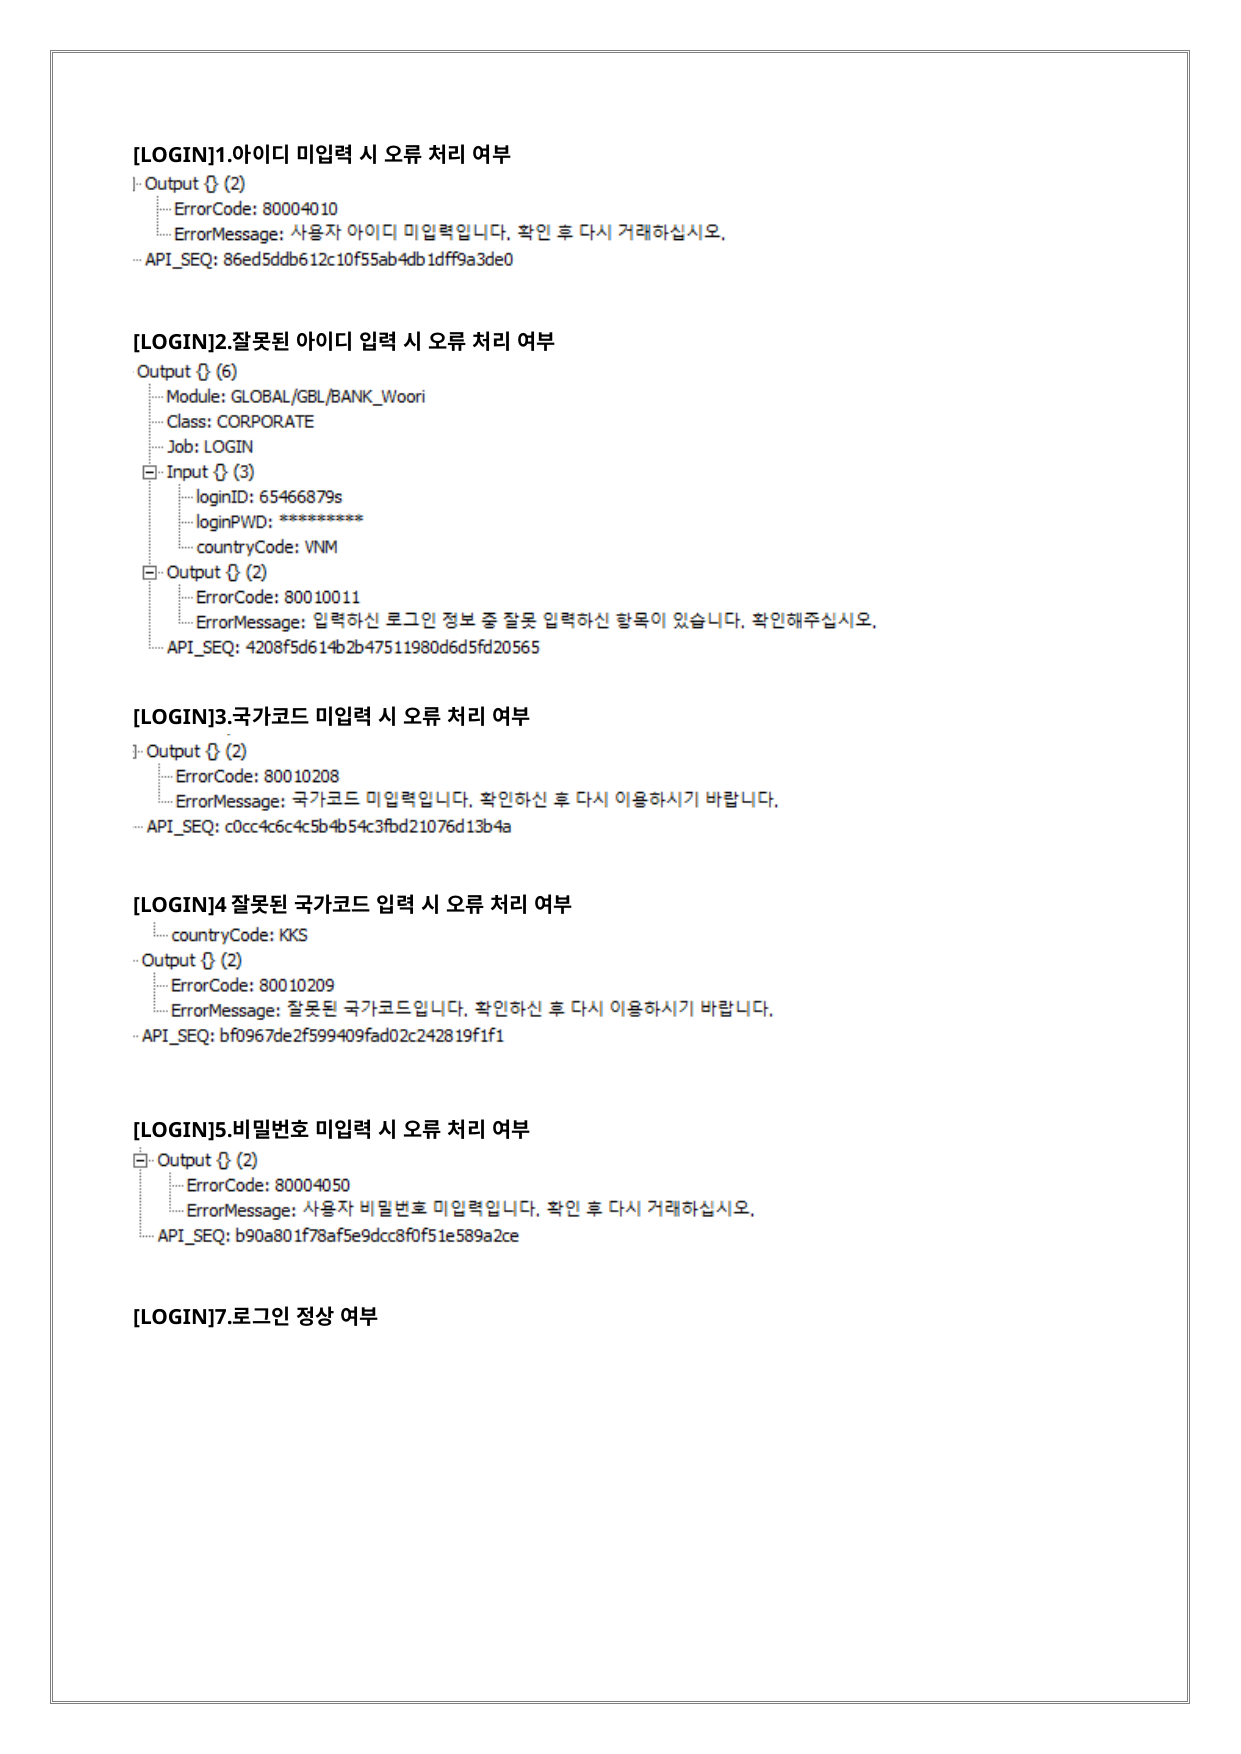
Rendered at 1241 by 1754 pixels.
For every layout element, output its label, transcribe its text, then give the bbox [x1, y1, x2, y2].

text [LOGIN]7.로그인 정상 여부 [133, 1297, 1107, 1334]
text [LOGIN]2.잘못된 아이디 입력 시 오류 처리 여부 [133, 322, 1107, 359]
text [LOGIN]4잘못된 국가코드 입력 시 오류 처리 여부 [133, 884, 1107, 922]
picture [132, 734, 793, 847]
picture [132, 921, 780, 1061]
text [LOGIN]5.비밀번호 미입력 시 오류 처리 여부 [133, 1109, 1107, 1147]
picture [132, 1146, 766, 1250]
text [LOGIN]1.아이디 미입력 시 오류 처리 여부 [133, 134, 1107, 172]
picture [132, 171, 740, 277]
text [LOGIN]3.국가코드 미입력 시 오류 처리 여부 [133, 697, 1107, 734]
picture [132, 359, 888, 660]
